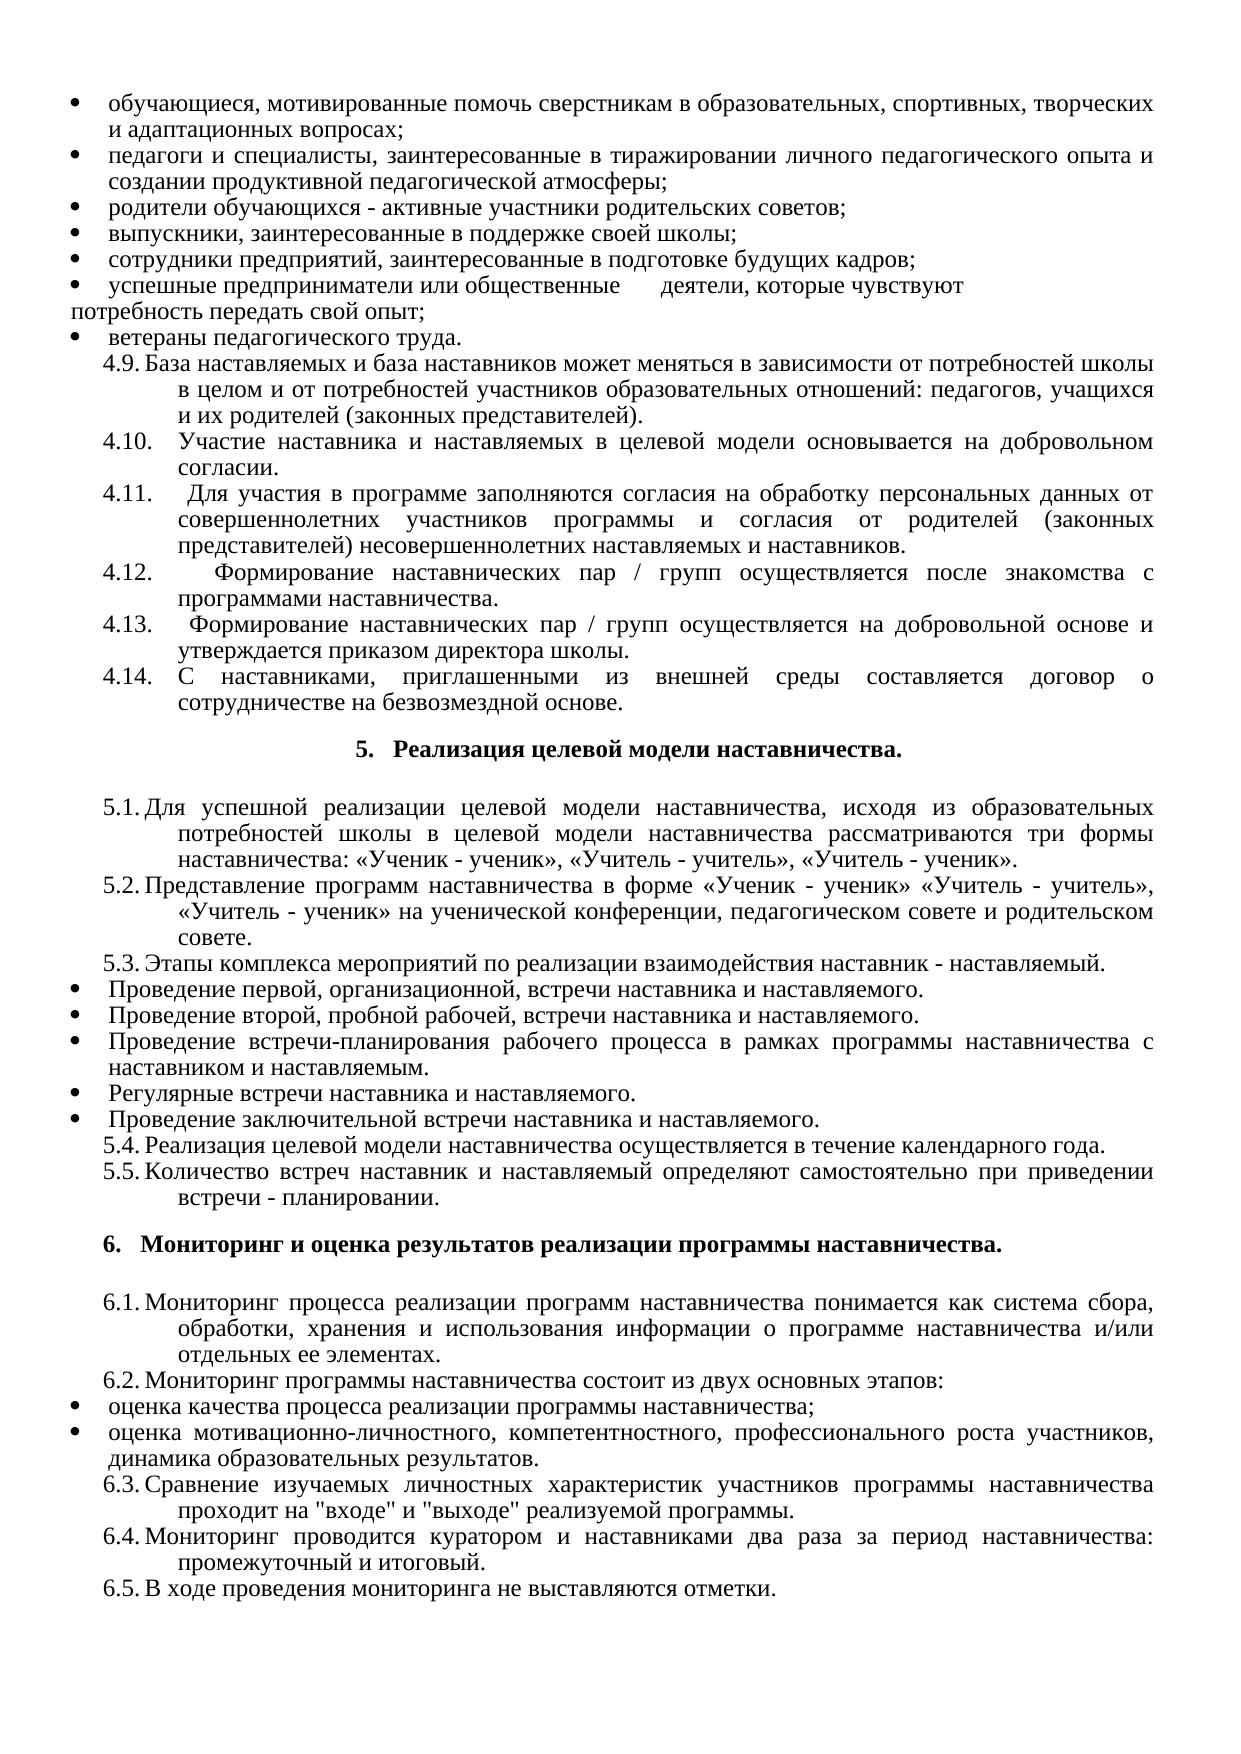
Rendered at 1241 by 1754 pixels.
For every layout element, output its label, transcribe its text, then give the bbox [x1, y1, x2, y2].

list Реализация целевой модели наставничества осуществляется в течение календарного года. [103, 1133, 1155, 1159]
list Мониторинг и оценка результатов реализации программы наставничества. [103, 1229, 1155, 1258]
list Мониторинг процесса реализации программ наставничества понимается как система сбора, обработки, хранения и использования информации о программе наставничества и/или отдельных ее элементах. [103, 1289, 1155, 1368]
list Мониторинг проводится куратором и наставниками два раза за период наставничества: промежуточный и итоговый. [103, 1524, 1155, 1576]
list Мониторинг программы наставничества состоит из двух основных этапов: [103, 1368, 1155, 1394]
list оценка мотивационно-личностного, компетентностного, профессионального роста участников, динамика образовательных результатов. [71, 1420, 1155, 1472]
list педагоги и специалисты, заинтересованные в тиражировании личного педагогического опыта и создании продуктивной педагогической атмосферы; [71, 142, 1155, 194]
list сотрудники предприятий, заинтересованные в подготовке будущих кадров; [71, 247, 1155, 273]
list Регулярные встречи наставника и наставляемого. [71, 1081, 1155, 1107]
list Проведение второй, пробной рабочей, встречи наставника и наставляемого. [71, 1002, 1155, 1028]
list Проведение встречи-планирования рабочего процесса в рамках программы наставничества с наставником и наставляемым. [71, 1028, 1155, 1081]
list успешные предприниматели или общественные деятели, которые чувствуют [71, 273, 1155, 299]
list Для успешной реализации целевой модели наставничества, исходя из образовательных потребностей школы в целевой модели наставничества рассматриваются три формы наставничества: «Ученик - ученик», «Учитель - учитель», «Учитель - ученик». [103, 794, 1155, 872]
list С наставниками, приглашенными из внешней среды составляется договор о сотрудничестве на безвозмездной основе. [103, 663, 1155, 715]
list Проведение заключительной встречи наставника и наставляемого. [71, 1107, 1155, 1133]
list Реализация целевой модели наставничества. [103, 734, 1155, 763]
list В ходе проведения мониторинга не выставляются отметки. [103, 1576, 1155, 1602]
list Сравнение изучаемых личностных характеристик участников программы наставничества проходит на "входе" и "выходе" реализуемой программы. [103, 1472, 1155, 1524]
list Формирование наставнических пар / групп осуществляется на добровольной основе и утверждается приказом директора школы. [103, 611, 1155, 663]
list родители обучающихся - активные участники родительских советов; [71, 194, 1155, 221]
list обучающиеся, мотивированные помочь сверстникам в образовательных, спортивных, творческих и адаптационных вопросах; [71, 90, 1155, 142]
list Количество встреч наставник и наставляемый определяют самостоятельно при приведении встречи - планировании. [103, 1159, 1155, 1211]
list Формирование наставнических пар / групп осуществляется после знакомства с программами наставничества. [103, 559, 1155, 611]
list Для участия в программе заполняются согласия на обработку персональных данных от совершеннолетних участников программы и согласия от родителей (законных представителей) несовершеннолетних наставляемых и наставников. [103, 481, 1155, 559]
list Участие наставника и наставляемых в целевой модели основывается на добровольном согласии. [103, 429, 1155, 481]
list ветераны педагогического труда. [71, 325, 1155, 351]
list Проведение первой, организационной, встречи наставника и наставляемого. [71, 976, 1155, 1002]
text потребность передать свой опыт; [71, 299, 1155, 325]
list База наставляемых и база наставников может меняться в зависимости от потребностей школы в целом и от потребностей участников образовательных отношений: педагогов, учащихся и их родителей (законных представителей). [103, 351, 1155, 429]
list Представление программ наставничества в форме «Ученик - ученик» «Учитель - учитель», «Учитель - ученик» на ученической конференции, педагогическом совете и родительском совете. [103, 872, 1155, 950]
list Этапы комплекса мероприятий по реализации взаимодействия наставник - наставляемый. [103, 950, 1155, 976]
list выпускники, заинтересованные в поддержке своей школы; [71, 221, 1155, 247]
list оценка качества процесса реализации программы наставничества; [71, 1394, 1155, 1420]
